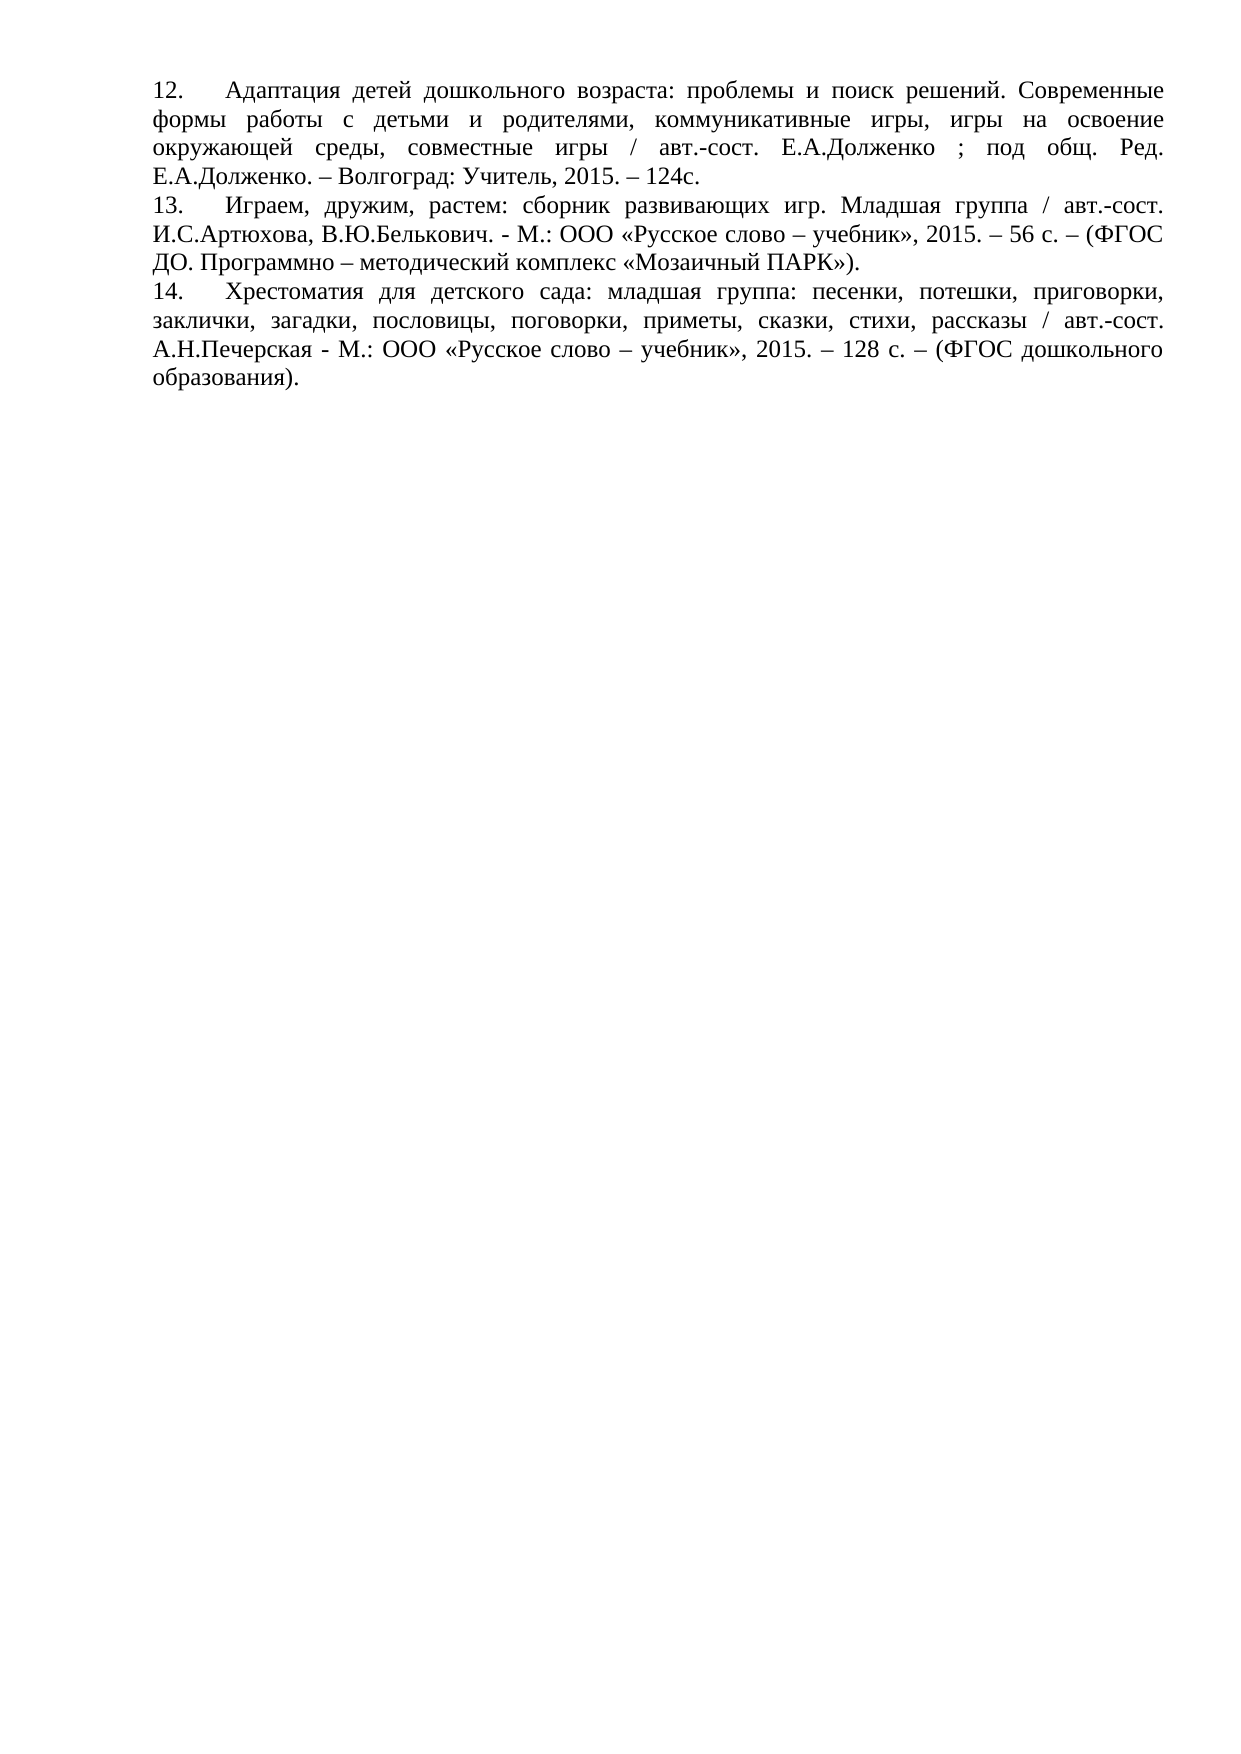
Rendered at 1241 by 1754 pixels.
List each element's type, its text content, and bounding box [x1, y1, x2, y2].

text 13. Играем, дружим, растем: сборник развивающих игр. Младшая группа / авт.-сост. И.С.Артюхова, В.Ю.Белькович. - М.: ООО «Русское слово – учебник», 2015. – 56 с. – (ФГОС ДО. Программно – методический комплекс «Мозаичный ПАРК»). [152, 190, 1165, 276]
text 14. Хрестоматия для детского сада: младшая группа: песенки, потешки, приговорки, заклички, загадки, пословицы, поговорки, приметы, сказки, стихи, рассказы / авт.-сост. А.Н.Печерская - М.: ООО «Русское слово – учебник», 2015. – 128 с. – (ФГОС дошкольного образования). [152, 276, 1165, 391]
text 12. Адаптация детей дошкольного возраста: проблемы и поиск решений. Современные формы работы с детьми и родителями, коммуникативные игры, игры на освоение окружающей среды, совместные игры / авт.-сост. Е.А.Долженко ; под общ. Ред. Е.А.Долженко. – Волгоград: Учитель, 2015. – 124с. [152, 75, 1165, 190]
